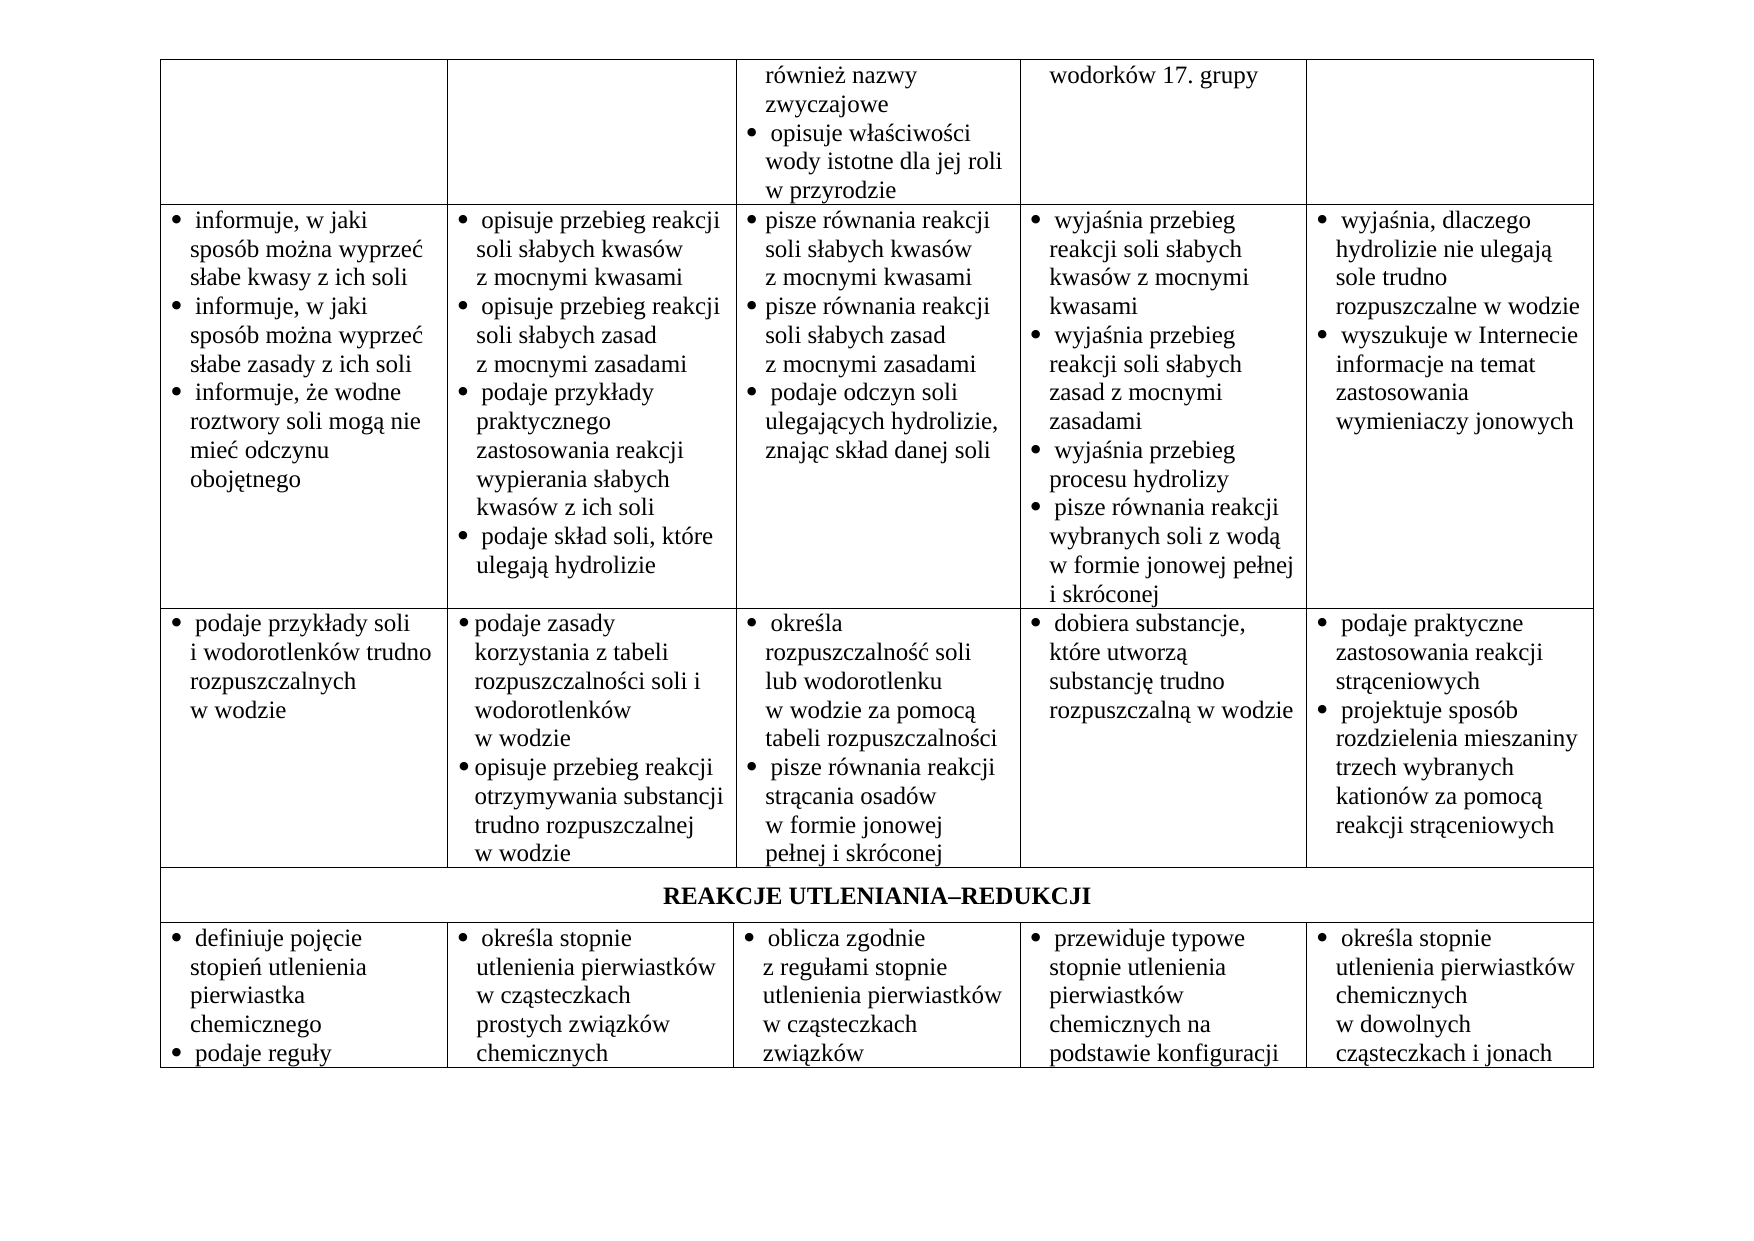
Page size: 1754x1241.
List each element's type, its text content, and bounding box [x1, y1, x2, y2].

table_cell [737, 60, 1020, 204]
table_cell informuje, w jaki sposób można wyprzeć słabe kwasy z ich soli informuje, w jaki sposób można wyprzeć słabe zasady z ich soli informuje, że wodne roztwory soli mogą nie mieć odczynu obojętnego [161, 205, 447, 607]
table_cell opisuje przebieg reakcji soli słabych kwasów z mocnymi kwasami opisuje przebieg reakcji soli słabych zasad z mocnymi zasadami podaje przykłady praktycznego zastosowania reakcji wypierania słabych kwasów z ich soli podaje skład soli, które ulegają hydrolizie [448, 205, 736, 607]
table_cell wyjaśnia przebieg reakcji soli słabych kwasów z mocnymi kwasami wyjaśnia przebieg reakcji soli słabych zasad z mocnymi zasadami wyjaśnia przebieg procesu hydrolizy pisze równania reakcji wybranych soli z wodą w formie jonowej pełnej i skróconej [1021, 205, 1306, 607]
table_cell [448, 923, 733, 1067]
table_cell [161, 60, 447, 204]
table_cell podaje zasady korzystania z tabeli rozpuszczalności soli i wodorotlenków w wodzie opisuje przebieg reakcji otrzymywania substancji trudno rozpuszczalnej w wodzie [448, 609, 736, 867]
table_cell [734, 923, 1020, 1067]
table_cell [1307, 60, 1593, 204]
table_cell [1307, 923, 1593, 1067]
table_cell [448, 60, 736, 204]
table_cell podaje praktyczne zastosowania reakcji strąceniowych projektuje sposób rozdzielenia mieszaniny trzech wybranych kationów za pomocą reakcji strąceniowych [1307, 609, 1593, 867]
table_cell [1021, 60, 1306, 204]
table_cell podaje przykłady soli i wodorotlenków trudno rozpuszczalnych w wodzie [161, 609, 447, 867]
table_cell określa rozpuszczalność soli lub wodorotlenku w wodzie za pomocą tabeli rozpuszczalności pisze równania reakcji strącania osadów w formie jonowej pełnej i skróconej [737, 609, 1020, 867]
table_cell wyjaśnia, dlaczego hydrolizie nie ulegają sole trudno rozpuszczalne w wodzie wyszukuje w Internecie informacje na temat zastosowania wymieniaczy jonowych [1307, 205, 1593, 607]
table_cell REAKCJE UTLENIANIA–REDUKCJI [161, 868, 1593, 922]
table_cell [161, 923, 447, 1067]
table_cell pisze równania reakcji soli słabych kwasów z mocnymi kwasami pisze równania reakcji soli słabych zasad z mocnymi zasadami podaje odczyn soli ulegających hydrolizie, znając skład danej soli [737, 205, 1020, 607]
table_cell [1021, 923, 1306, 1067]
table_cell dobiera substancje, które utworzą substancję trudno rozpuszczalną w wodzie [1021, 609, 1306, 867]
